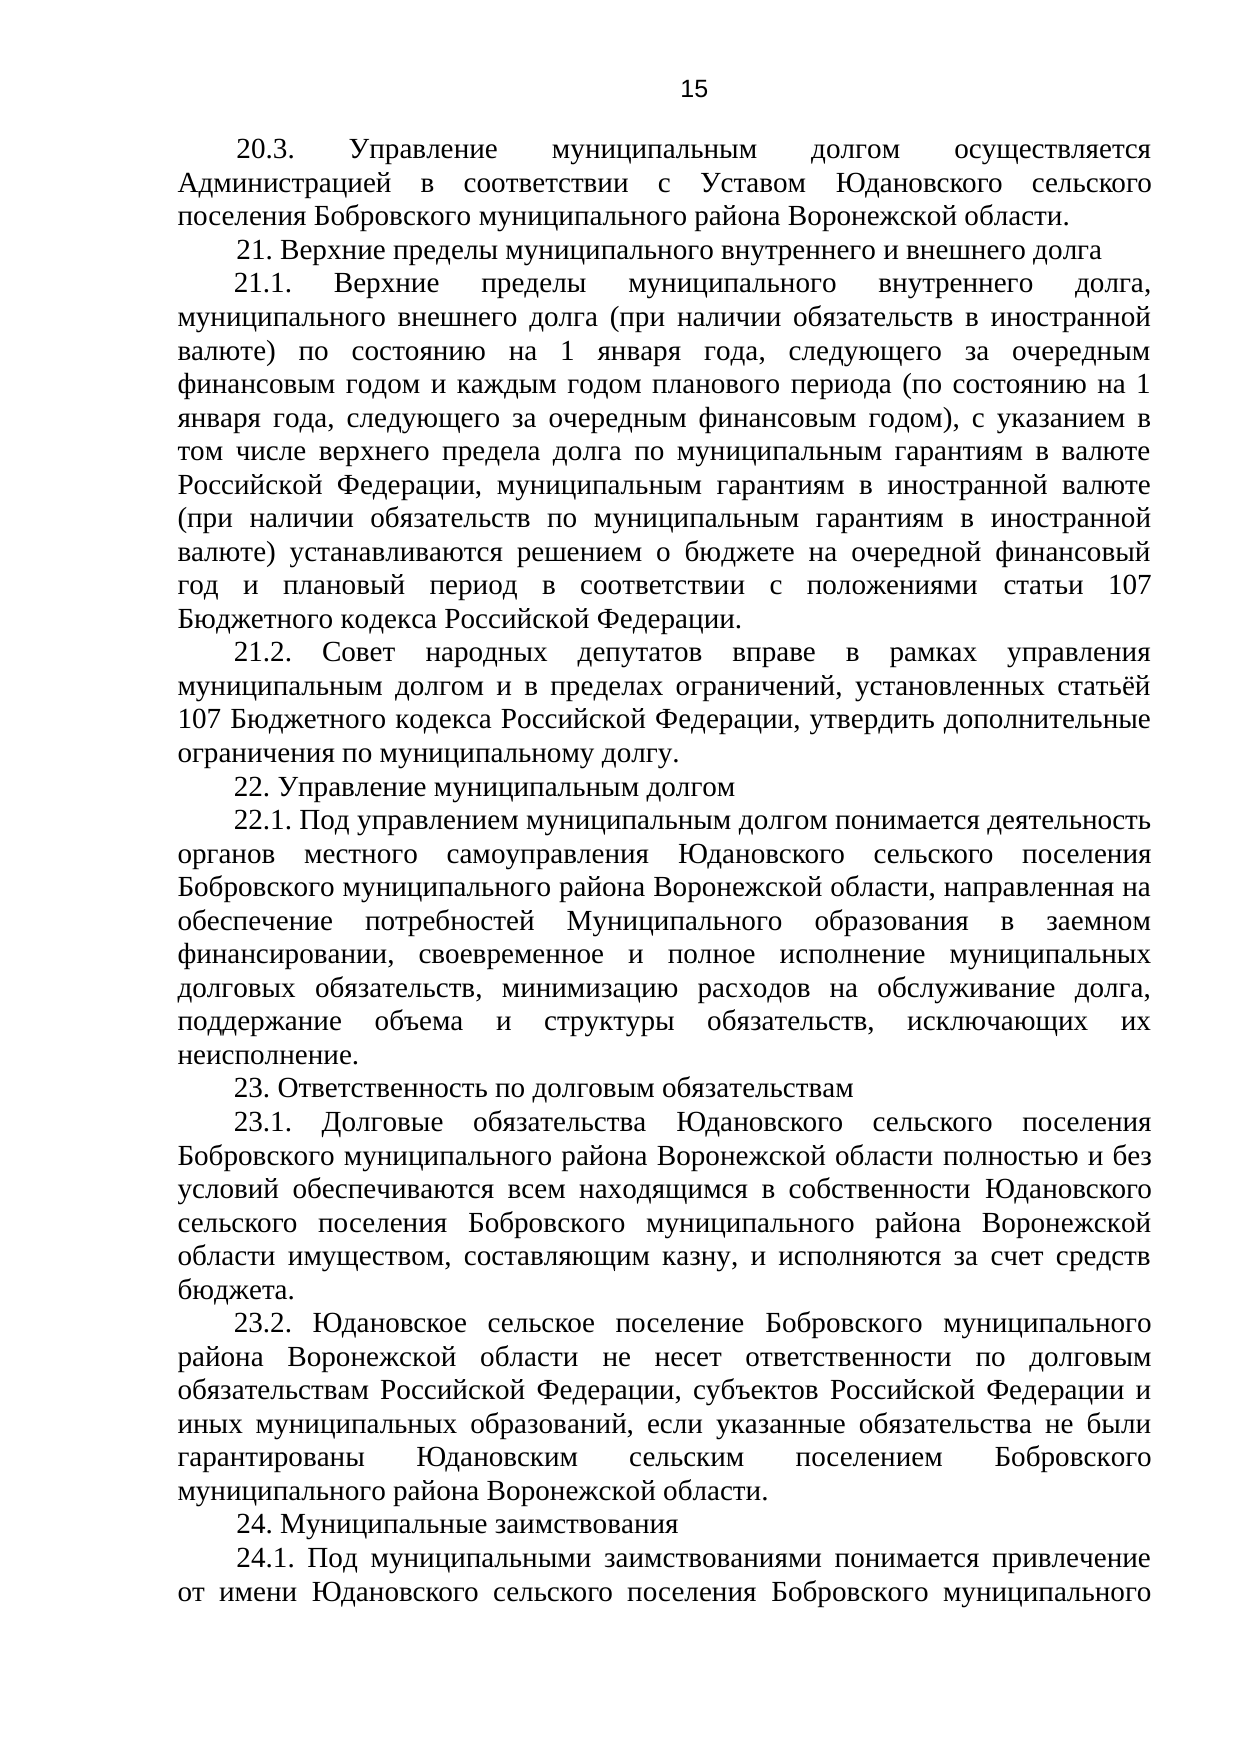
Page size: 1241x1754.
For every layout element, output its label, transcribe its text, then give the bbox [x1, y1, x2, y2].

text 23.2. Юдановское сельское поселение Бобровского муниципального района Воронежской области не несет ответственности по долговым обязательствам Российской Федерации, субъектов Российской Федерации и иных муниципальных образований, если указанные обязательства не были гарантированы Юдановским сельским поселением Бобровского муниципального района Воронежской области. [177, 1305, 1152, 1507]
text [177, 1540, 1152, 1607]
text 22.1. Под управлением муниципальным долгом понимается деятельность органов местного самоуправления Юдановского сельского поселения Бобровского муниципального района Воронежской области, направленная на обеспечение потребностей Муниципального образования в заемном финансировании, своевременное и полное исполнение муниципальных долговых обязательств, минимизацию расходов на обслуживание долга, поддержание объема и структуры обязательств, исключающих их неисполнение. [177, 802, 1152, 1071]
text 21.1. Верхние пределы муниципального внутреннего долга, муниципального внешнего долга (при наличии обязательств в иностранной валюте) по состоянию на 1 января года, следующего за очередным финансовым годом и каждым годом планового периода (по состоянию на 1 января года, следующего за очередным финансовым годом), с указанием в том числе верхнего предела долга по муниципальным гарантиям в валюте Российской Федерации, муниципальным гарантиям в иностранной валюте (при наличии обязательств по муниципальным гарантиям в иностранной валюте) устанавливаются решением о бюджете на очередной финансовый год и плановый период в соответствии с положениями статьи 107 Бюджетного кодекса Российской Федерации. [177, 266, 1152, 634]
text 23. Ответственность по долговым обязательствам [177, 1071, 1152, 1104]
text 21. Верхние пределы муниципального внутреннего и внешнего долга [177, 232, 1152, 266]
text 24. Муниципальные заимствования [177, 1507, 1152, 1540]
text 23.1. Долговые обязательства Юдановского сельского поселения Бобровского муниципального района Воронежской области полностью и без условий обеспечиваются всем находящимся в собственности Юдановского сельского поселения Бобровского муниципального района Воронежской области имуществом, составляющим казну, и исполняются за счет средств бюджета. [177, 1104, 1152, 1305]
text 21.2. Совет народных депутатов вправе в рамках управления муниципальным долгом и в пределах ограничений, установленных статьёй 107 Бюджетного кодекса Российской Федерации, утвердить дополнительные ограничения по муниципальному долгу. [177, 634, 1152, 769]
text 22. Управление муниципальным долгом [177, 769, 1152, 802]
text 20.3. Управление муниципальным долгом осуществляется Администрацией в соответствии с Уставом Юдановского сельского поселения Бобровского муниципального района Воронежской области. [177, 131, 1152, 232]
